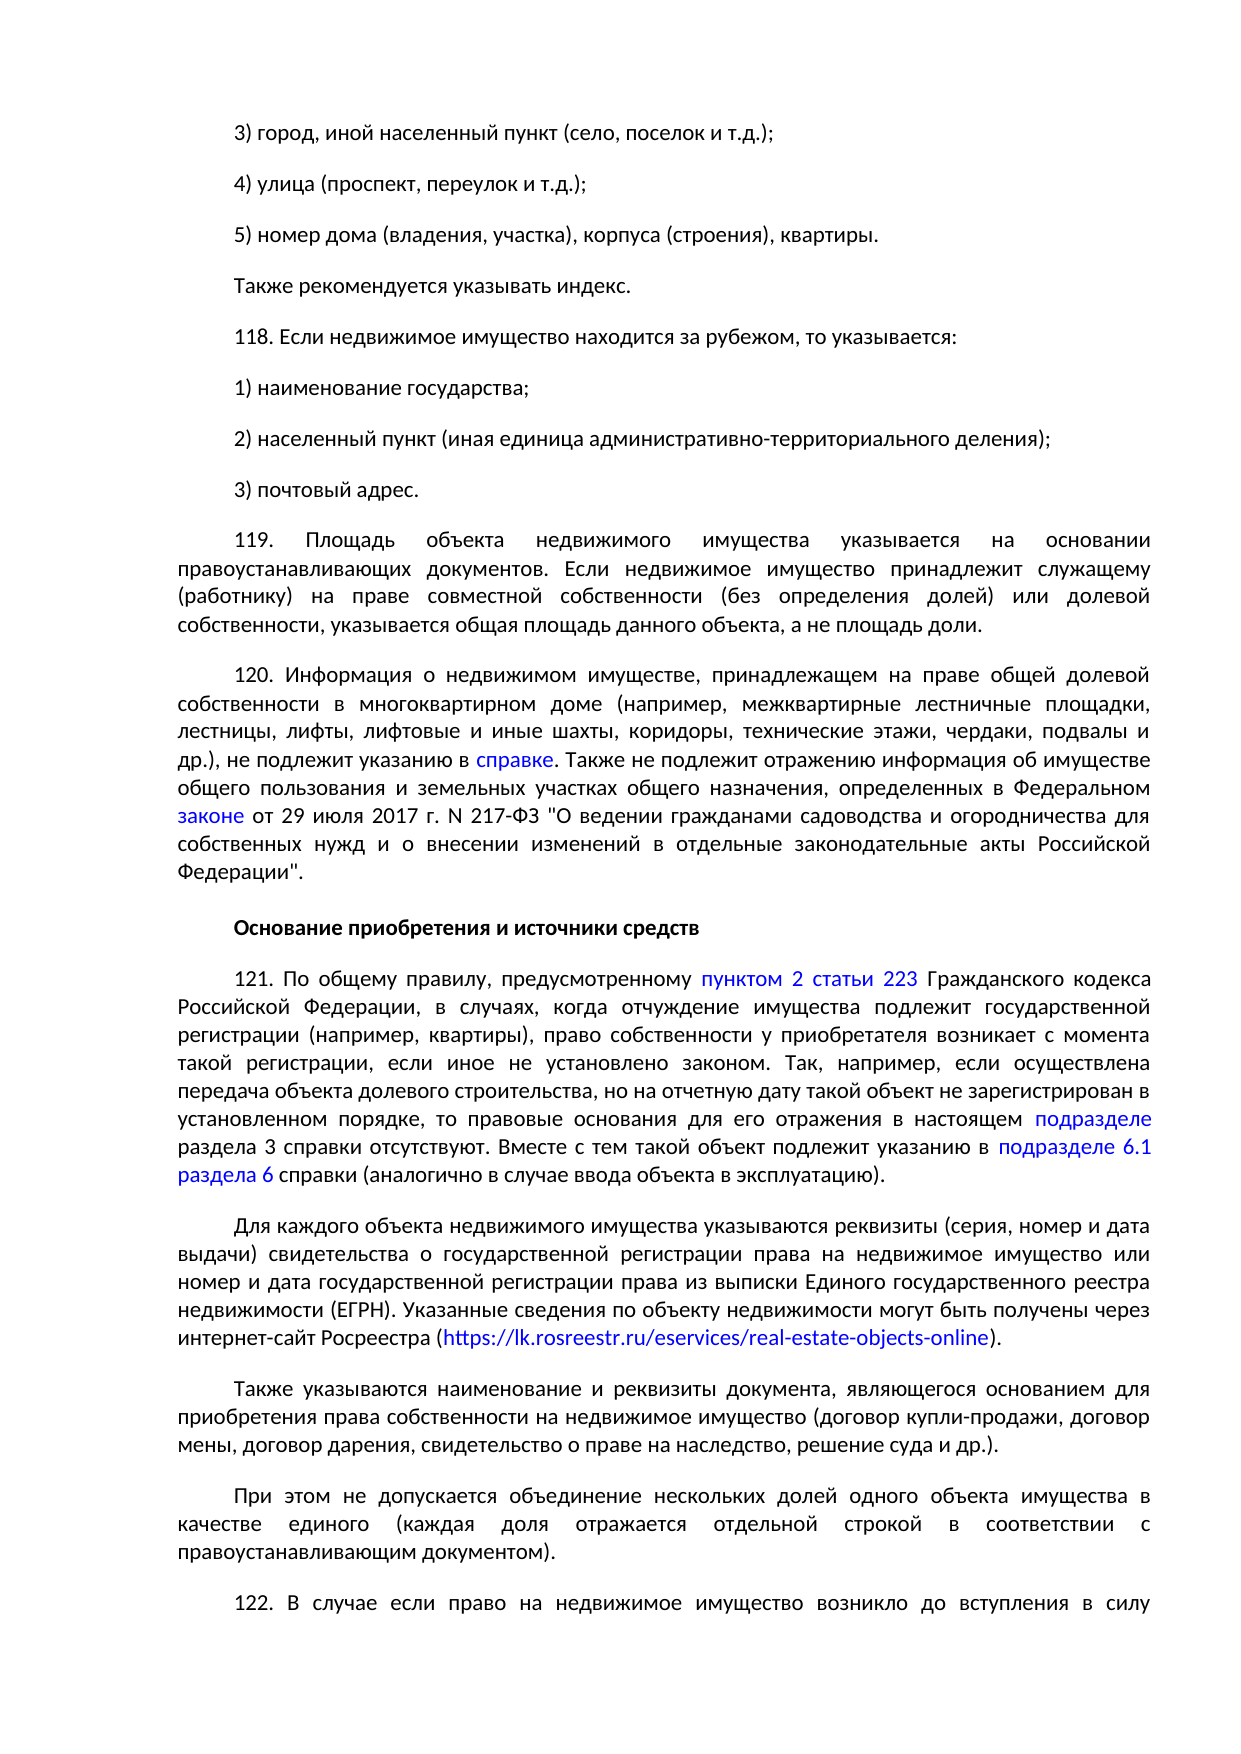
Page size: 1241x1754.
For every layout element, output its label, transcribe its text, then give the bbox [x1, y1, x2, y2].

text 120. Информация о недвижимом имуществе, принадлежащем на праве общей долевой собственности в многоквартирном доме (например, межквартирные лестничные площадки, лестницы, лифты, лифтовые и иные шахты, коридоры, технические этажи, чердаки, подвалы и др.), не подлежит указанию в справке. Также не подлежит отражению информация об имуществе общего пользования и земельных участках общего назначения, определенных в Федеральном законе от 29 июля 2017 г. N 217-ФЗ "О ведении гражданами садоводства и огородничества для собственных нужд и о внесении изменений в отдельные законодательные акты Российской Федерации". [177, 661, 1152, 885]
text 119. Площадь объекта недвижимого имущества указывается на основании правоустанавливающих документов. Если недвижимое имущество принадлежит служащему (работнику) на праве совместной собственности (без определения долей) или долевой собственности, указывается общая площадь данного объекта, а не площадь доли. [177, 526, 1152, 638]
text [177, 1588, 1152, 1616]
text 2) населенный пункт (иная единица административно-территориального деления); [177, 424, 1152, 452]
text Для каждого объекта недвижимого имущества указываются реквизиты (серия, номер и дата выдачи) свидетельства о государственной регистрации права на недвижимое имущество или номер и дата государственной регистрации права из выписки Единого государственного реестра недвижимости (ЕГРН). Указанные сведения по объекту недвижимости могут быть получены через интернет-сайт Росреестра (https://lk.rosreestr.ru/eservices/real-estate-objects-online). [177, 1211, 1152, 1351]
text При этом не допускается объединение нескольких долей одного объекта имущества в качестве единого (каждая доля отражается отдельной строкой в соответствии с правоустанавливающим документом). [177, 1481, 1152, 1565]
text 4) улица (проспект, переулок и т.д.); [177, 169, 1152, 197]
text Также указываются наименование и реквизиты документа, являющегося основанием для приобретения права собственности на недвижимое имущество (договор купли-продажи, договор мены, договор дарения, свидетельство о праве на наследство, решение суда и др.). [177, 1374, 1152, 1458]
text 118. Если недвижимое имущество находится за рубежом, то указывается: [177, 322, 1152, 350]
text 1) наименование государства; [177, 373, 1152, 401]
text 3) город, иной населенный пункт (село, поселок и т.д.); [177, 118, 1152, 146]
title Основание приобретения и источники средств [177, 913, 1152, 941]
text 5) номер дома (владения, участка), корпуса (строения), квартиры. [177, 220, 1152, 248]
text Также рекомендуется указывать индекс. [177, 271, 1152, 299]
text 3) почтовый адрес. [177, 475, 1152, 503]
text 121. По общему правилу, предусмотренному пунктом 2 статьи 223 Гражданского кодекса Российской Федерации, в случаях, когда отчуждение имущества подлежит государственной регистрации (например, квартиры), право собственности у приобретателя возникает с момента такой регистрации, если иное не установлено законом. Так, например, если осуществлена передача объекта долевого строительства, но на отчетную дату такой объект не зарегистрирован в установленном порядке, то правовые основания для его отражения в настоящем подразделе раздела 3 справки отсутствуют. Вместе с тем такой объект подлежит указанию в подразделе 6.1 раздела 6 справки (аналогично в случае ввода объекта в эксплуатацию). [177, 964, 1152, 1188]
